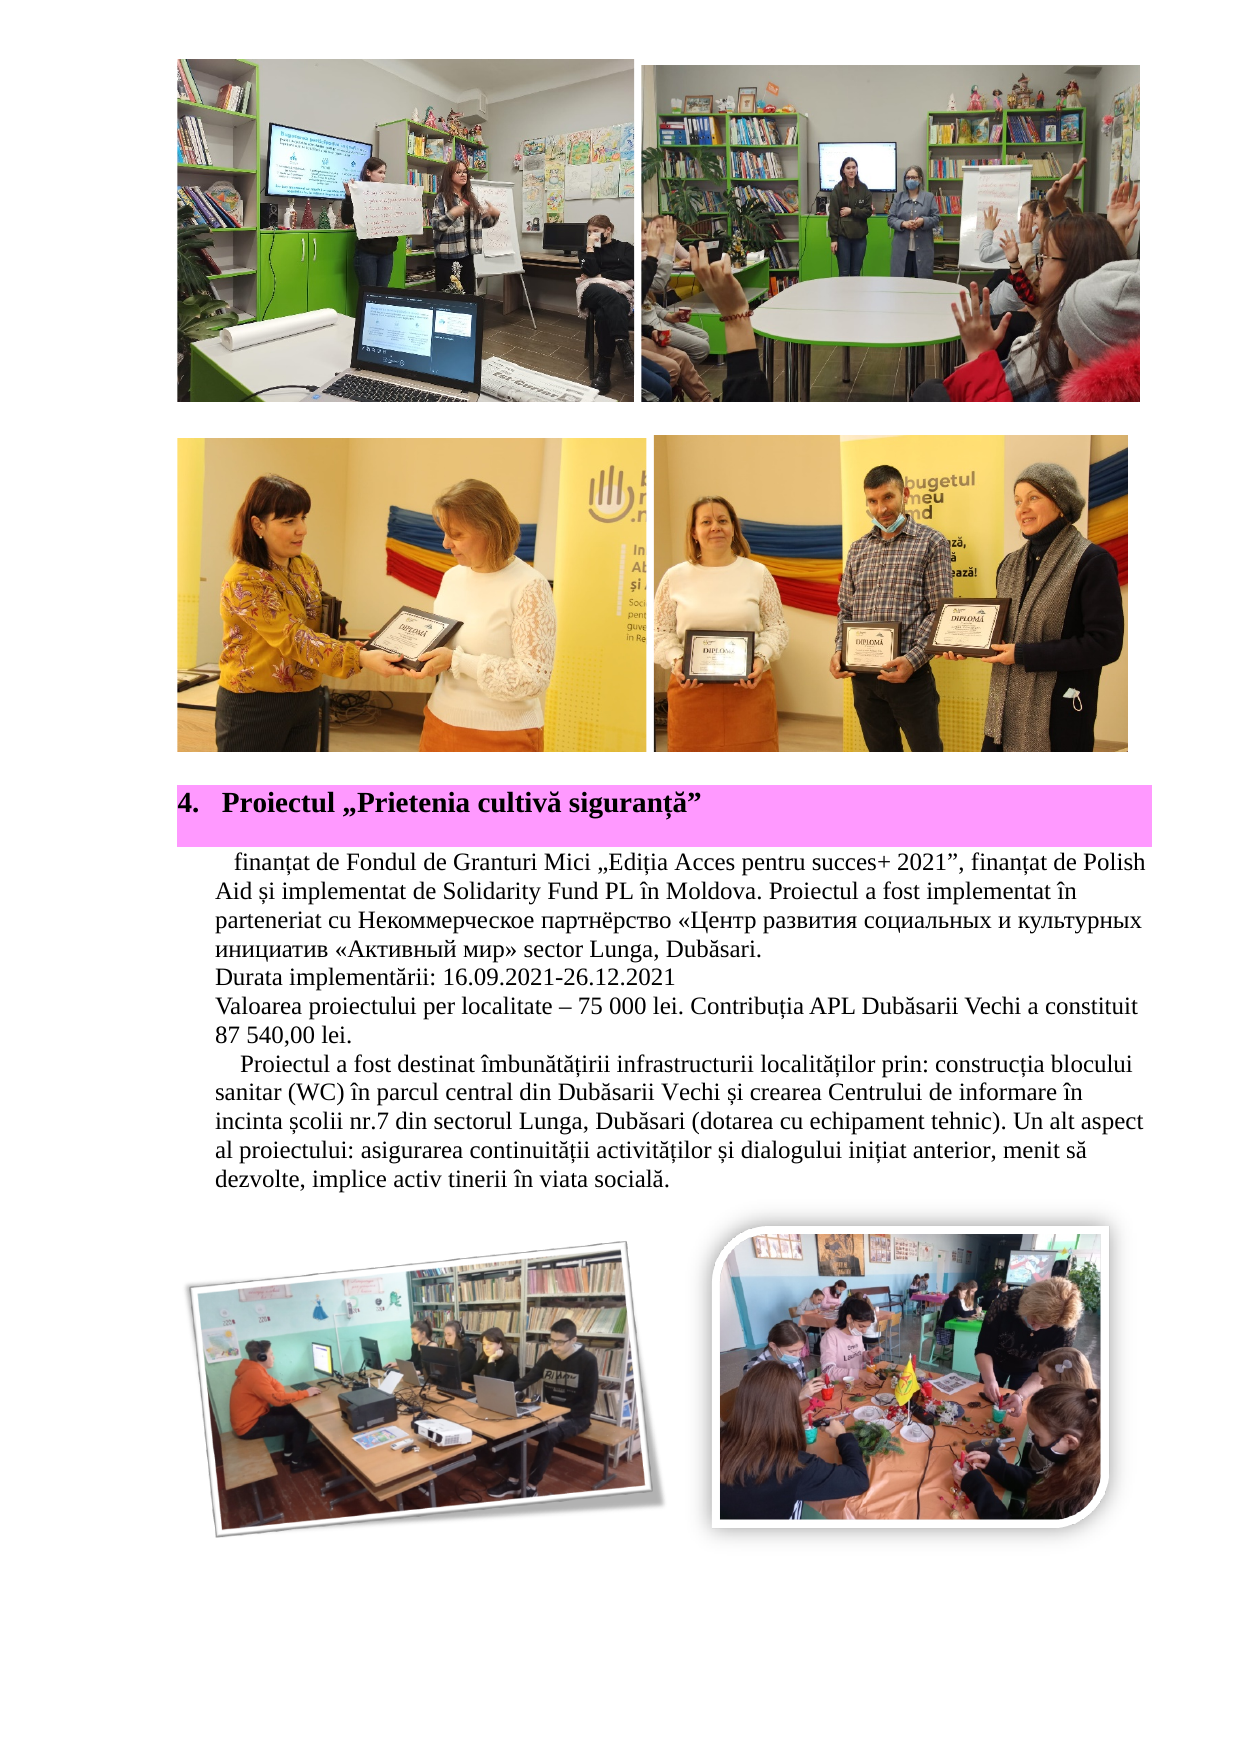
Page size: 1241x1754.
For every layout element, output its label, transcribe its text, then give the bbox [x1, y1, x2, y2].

text Proiectul a fost destinat îmbunătățirii infrastructurii localităților prin: construcția blocului sanitar (WC) în parcul central din Dubăsarii Vechi și crearea Centrului de informare în incinta școlii nr.7 din sectorul Lunga, Dubăsari (dotarea cu echipament tehnic). Un alt aspect al proiectului: asigurarea continuității activităților și dialogului inițiat anterior, menit să dezvolte, implice activ tinerii în viata socială. [215, 1049, 1152, 1192]
picture [641, 65, 1140, 402]
picture [177, 59, 635, 402]
text finanțat de Fondul de Granturi Mici „Ediția Acces pentru succes+ 2021”, finanțat de Polish Aid și implementat de Solidarity Fund PL în Moldova. Proiectul a fost implementat în parteneriat cu Некоммерческое партнёрство «Центр развития социальных и культурных инициатив «Активный мир» sector Lunga, Dubăsari. [215, 847, 1152, 962]
picture [177, 1230, 672, 1561]
list Proiectul „Prietenia cultivă siguranță” [177, 785, 1152, 819]
text Valoarea proiectului per localitate – 75 000 lei. Contribuția APL Dubăsarii Vechi a constituit 87 540,00 lei. [215, 991, 1152, 1049]
picture [177, 438, 647, 752]
picture [678, 1192, 1142, 1561]
picture [653, 435, 1128, 752]
text Durata implementării: 16.09.2021-26.12.2021 [215, 962, 1152, 991]
